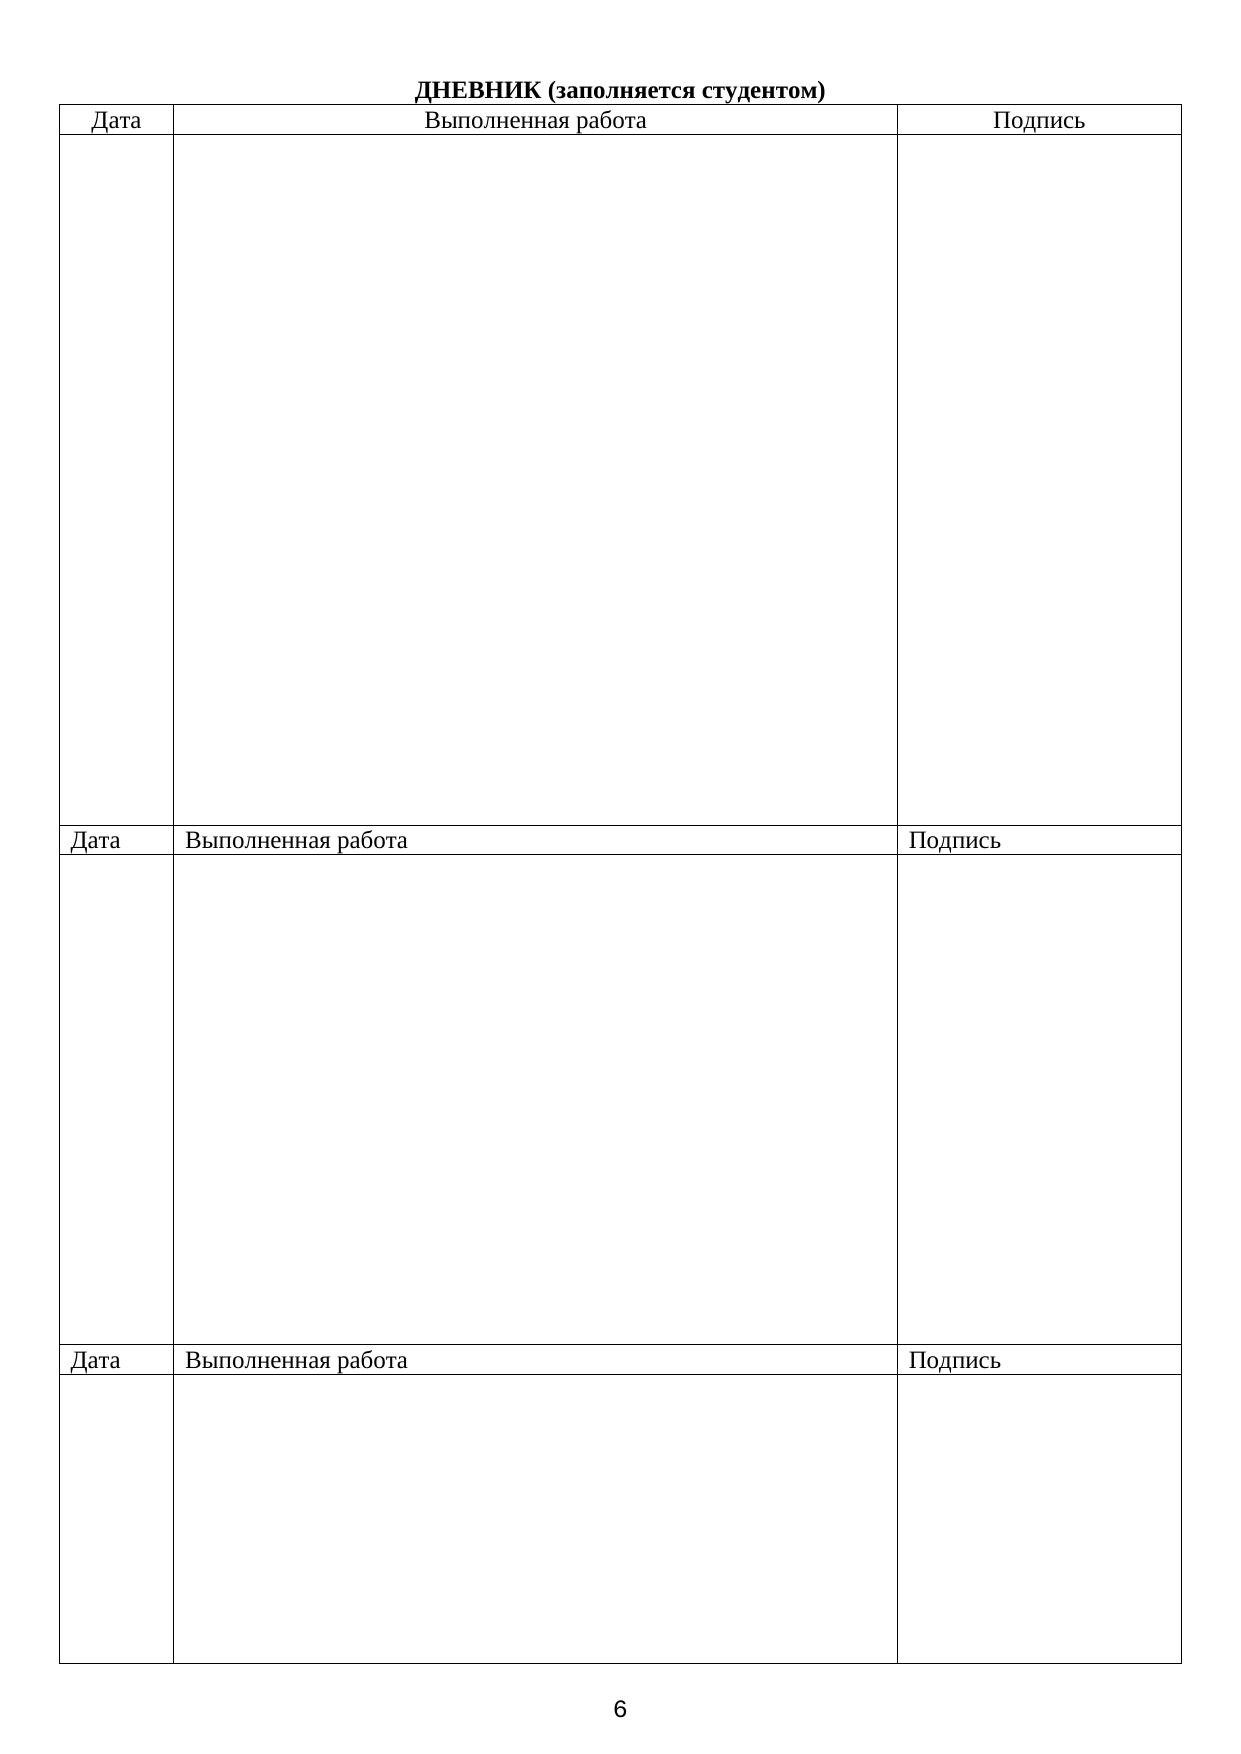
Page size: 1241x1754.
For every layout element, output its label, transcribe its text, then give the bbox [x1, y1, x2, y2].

table_cell [174, 1375, 897, 1662]
table_header Дата [60, 105, 173, 133]
table_cell [60, 1375, 173, 1662]
table_cell Дата [60, 826, 173, 854]
text ДНЕВНИК (заполняется студентом) [75, 75, 1165, 104]
table_cell [174, 855, 897, 1344]
table_cell Подпись [898, 826, 1181, 854]
table_cell Выполненная работа [174, 826, 897, 854]
table_header Подпись [898, 105, 1181, 133]
table_cell [60, 135, 173, 824]
table_cell Дата [60, 1345, 173, 1374]
table_cell Выполненная работа [174, 1345, 897, 1374]
table_cell [898, 855, 1181, 1344]
table_header Выполненная работа [174, 105, 897, 133]
table_cell [898, 135, 1181, 824]
table_cell Подпись [898, 1345, 1181, 1374]
table_cell [60, 855, 173, 1344]
table_cell [898, 1375, 1181, 1662]
table_cell [174, 135, 897, 824]
